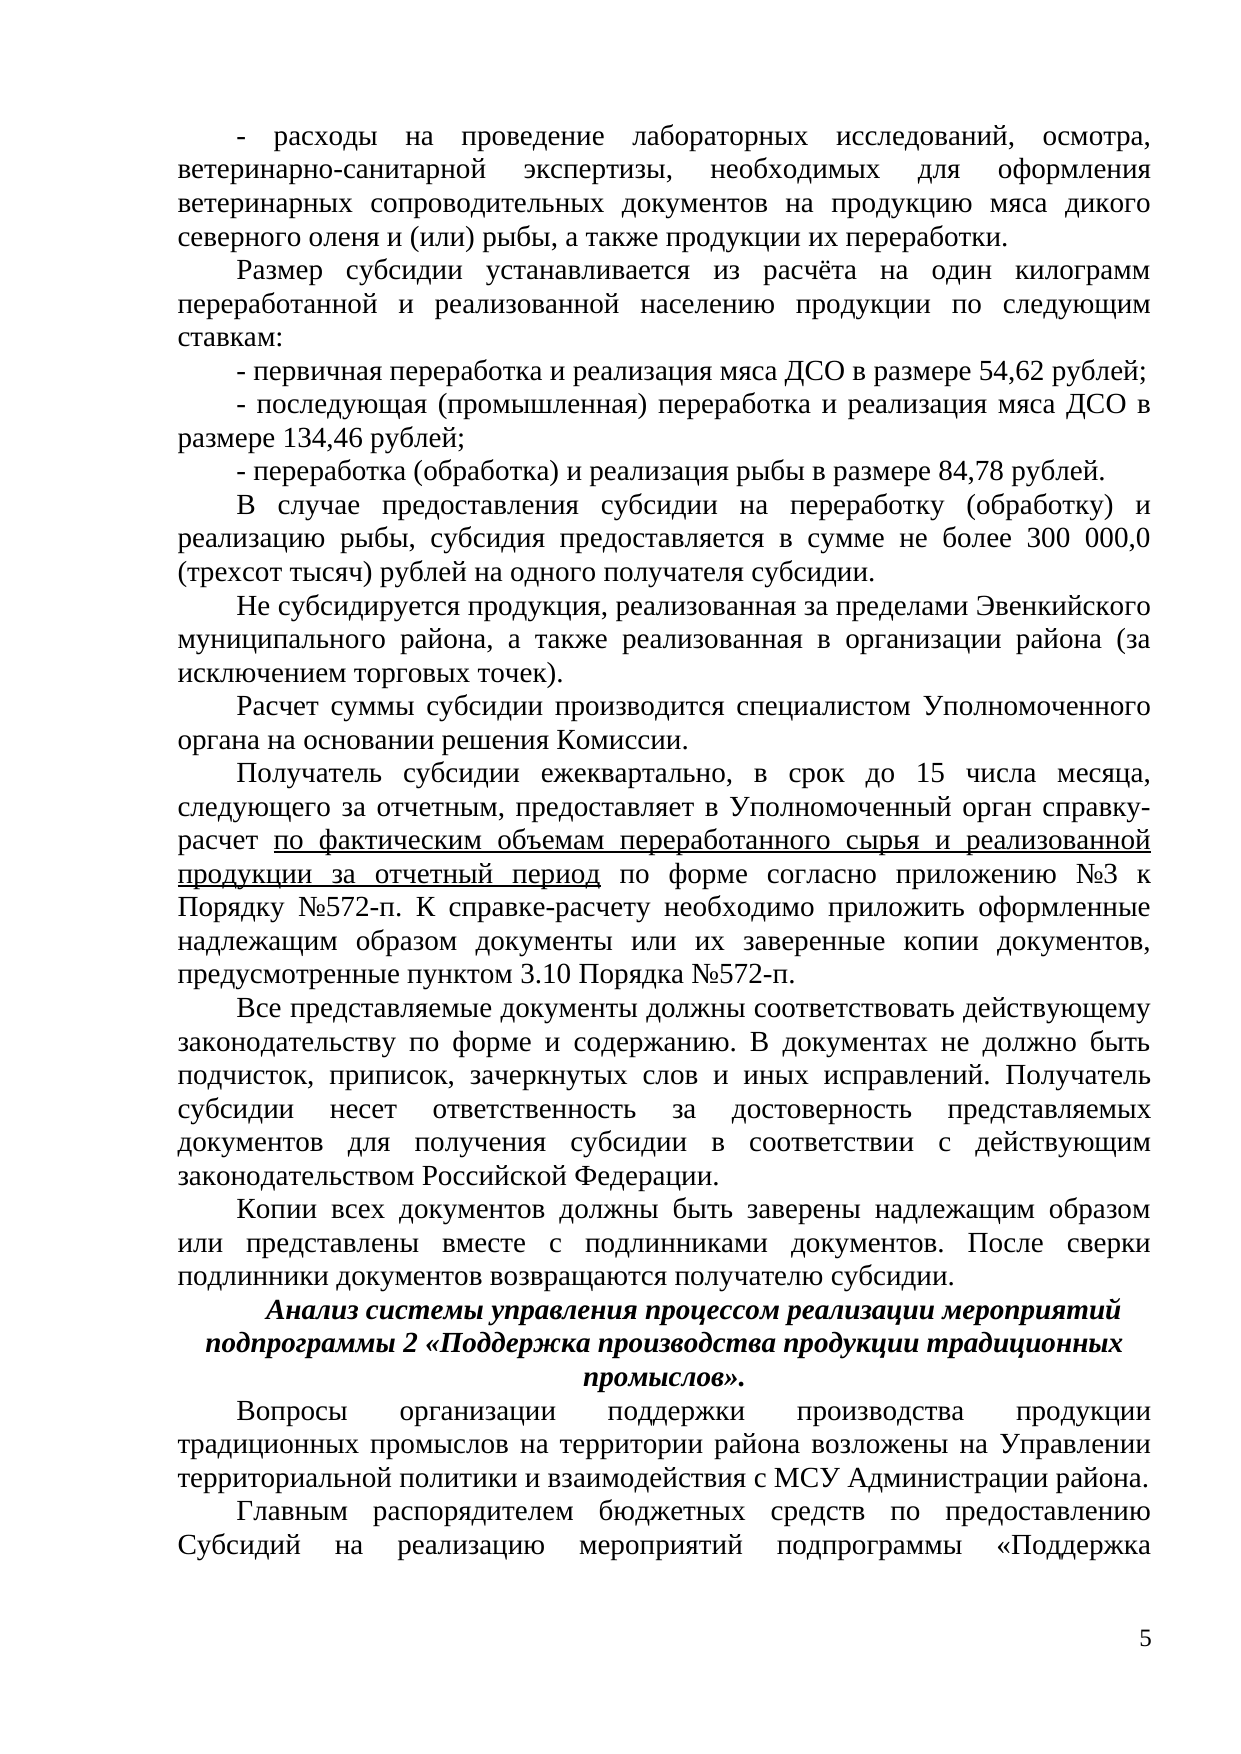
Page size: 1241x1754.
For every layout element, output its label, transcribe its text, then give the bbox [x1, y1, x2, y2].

text - переработка (обработка) и реализация рыбы в размере 84,78 рублей. [177, 453, 1152, 487]
text - расходы на проведение лабораторных исследований, осмотра, ветеринарно-санитарной экспертизы, необходимых для оформления ветеринарных сопроводительных документов на продукцию мяса дикого северного оленя и (или) рыбы, а также продукции их переработки. [177, 118, 1152, 252]
text Вопросы организации поддержки производства продукции традиционных промыслов на территории района возложены на Управлении территориальной политики и взаимодействия с МСУ Администрации района. [177, 1393, 1152, 1493]
text Не субсидируется продукция, реализованная за пределами Эвенкийского муниципального района, а также реализованная в организации района (за исключением торговых точек). [177, 588, 1152, 688]
text Все представляемые документы должны соответствовать действующему законодательству по форме и содержанию. В документах не должно быть подчисток, приписок, зачеркнутых слов и иных исправлений. Получатель субсидии несет ответственность за достоверность представляемых документов для получения субсидии в соответствии с действующим законодательством Российской Федерации. [177, 990, 1152, 1191]
text Анализ системы управления процессом реализации мероприятий подпрограммы 2 «Поддержка производства продукции традиционных промыслов». [177, 1292, 1152, 1393]
text - первичная переработка и реализация мяса ДСО в размере 54,62 рублей; [177, 353, 1152, 386]
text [177, 1493, 1152, 1560]
text - последующая (промышленная) переработка и реализация мяса ДСО в размере 134,46 рублей; [177, 386, 1152, 453]
text В случае предоставления субсидии на переработку (обработку) и реализацию рыбы, субсидия предоставляется в сумме не более 300 000,0 (трехсот тысяч) рублей на одного получателя субсидии. [177, 487, 1152, 588]
text Размер субсидии устанавливается из расчёта на один килограмм переработанной и реализованной населению продукции по следующим ставкам: [177, 252, 1152, 353]
text Расчет суммы субсидии производится специалистом Уполномоченного органа на основании решения Комиссии. [177, 688, 1152, 755]
text Копии всех документов должны быть заверены надлежащим образом или представлены вместе с подлинниками документов. После сверки подлинники документов возвращаются получателю субсидии. [177, 1191, 1152, 1292]
text Получатель субсидии ежеквартально, в срок до 15 числа месяца, следующего за отчетным, предоставляет в Уполномоченный орган справку-расчет по фактическим объемам переработанного сырья и реализованной продукции за отчетный период по форме согласно приложению №3 к Порядку №572-п. К справке-расчету необходимо приложить оформленные надлежащим образом документы или их заверенные копии документов, предусмотренные пунктом 3.10 Порядка №572-п. [177, 755, 1152, 990]
